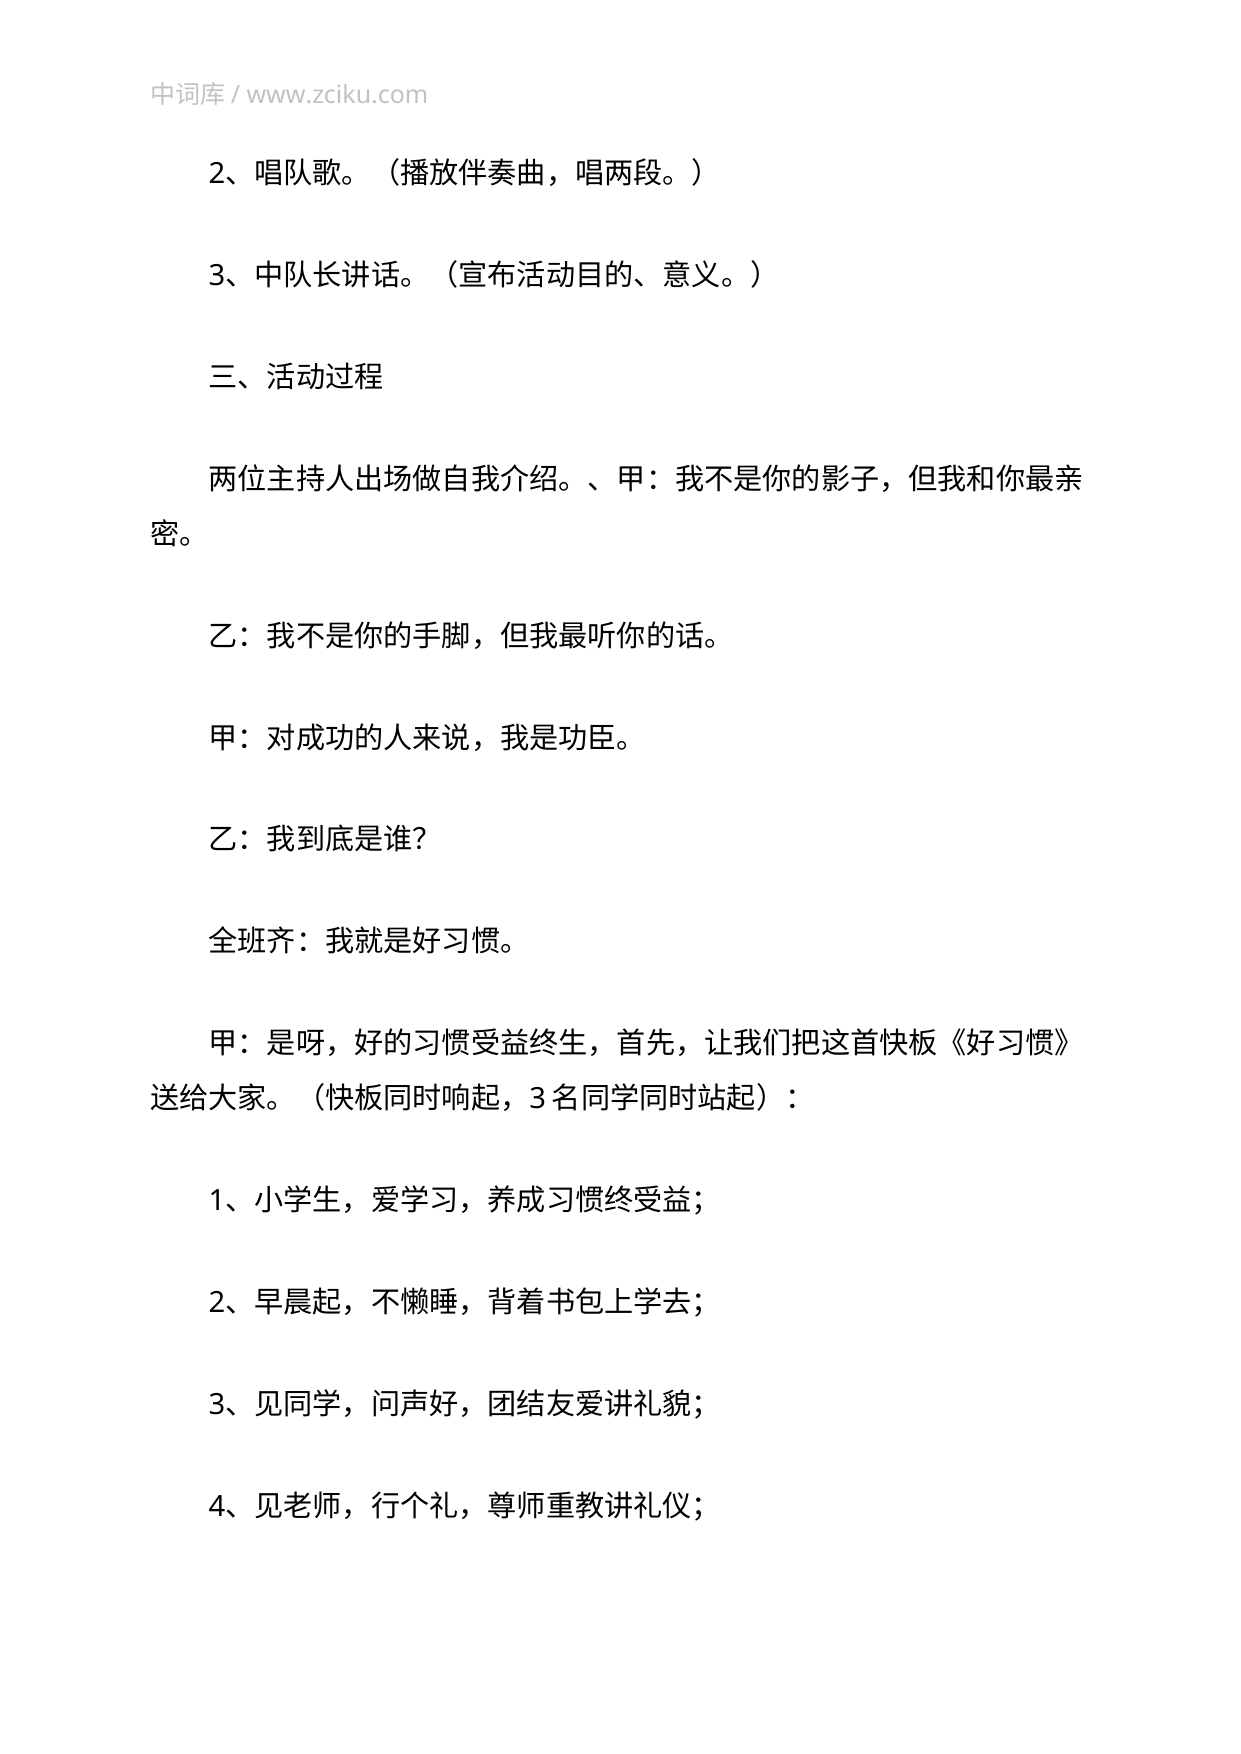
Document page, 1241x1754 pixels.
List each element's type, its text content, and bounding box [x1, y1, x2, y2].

text 全班齐：我就是好习惯。 [150, 918, 1090, 960]
text 3、见同学，问声好，团结友爱讲礼貌； [150, 1380, 1090, 1423]
text 两位主持人出场做自我介绍。、甲：我不是你的影子，但我和你最亲密。 [150, 456, 1090, 553]
text 3、中队长讲话。（宣布活动目的、意义。） [150, 252, 1090, 294]
text 2、唱队歌。（播放伴奏曲，唱两段。） [150, 150, 1090, 192]
text 乙：我不是你的手脚，但我最听你的话。 [150, 612, 1090, 655]
text 乙：我到底是谁？ [150, 816, 1090, 858]
text 甲：对成功的人来说，我是功臣。 [150, 714, 1090, 756]
text 1、小学生，爱学习，养成习惯终受益； [150, 1176, 1090, 1219]
text 2、早晨起，不懒睡，背着书包上学去； [150, 1278, 1090, 1321]
text 4、见老师，行个礼，尊师重教讲礼仪； [150, 1482, 1090, 1525]
text 甲：是呀，好的习惯受益终生，首先，让我们把这首快板《好习惯》送给大家。（快板同时响起，3名同学同时站起）： [150, 1019, 1090, 1117]
text 三、活动过程 [150, 354, 1090, 396]
